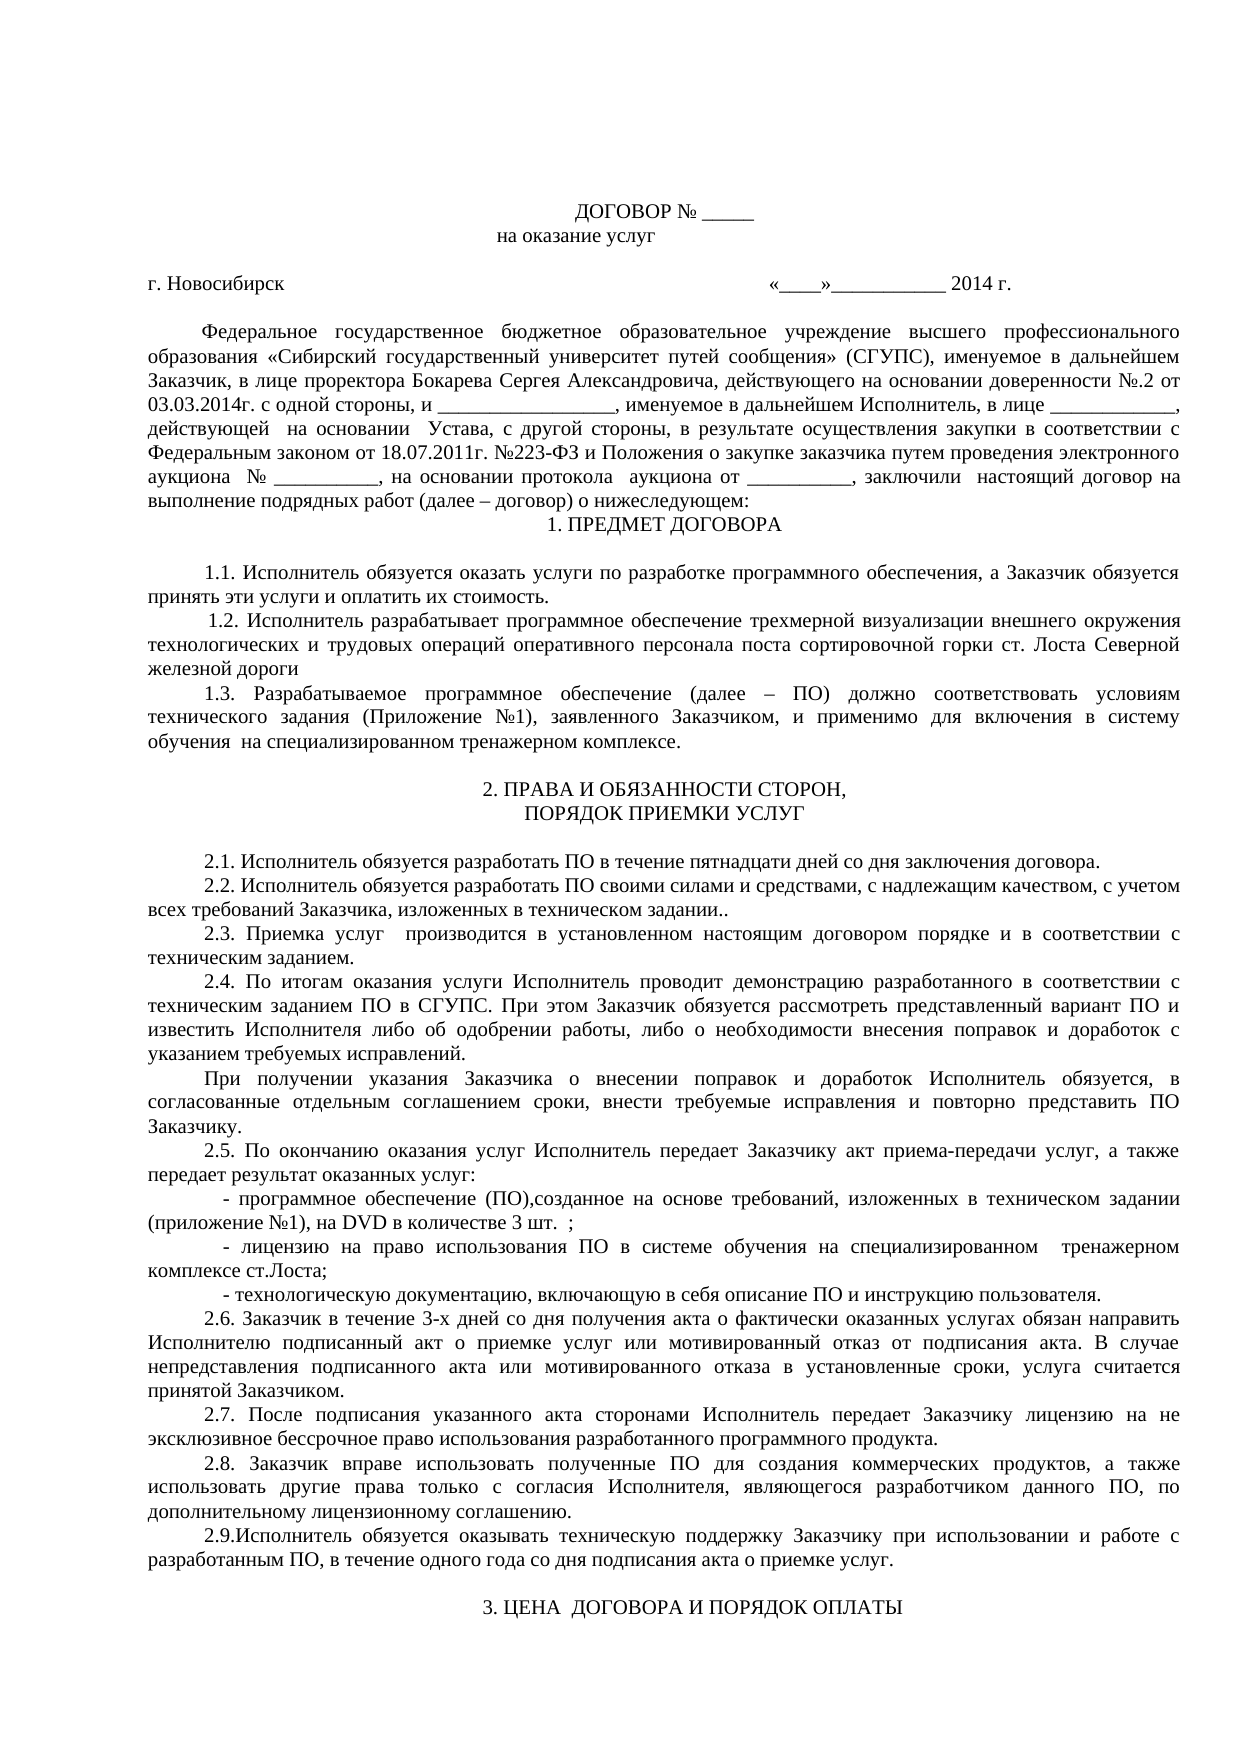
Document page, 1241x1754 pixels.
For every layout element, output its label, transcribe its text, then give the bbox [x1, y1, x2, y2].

text 2.7. После подписания указанного акта сторонами Исполнитель передает Заказчику лицензию на не эксклюзивное бессрочное право использования разработанного программного продукта. [148, 1402, 1181, 1450]
text Федеральное государственное бюджетное образовательное учреждение высшего профессионального образования «Сибирский государственный университет путей сообщения» (СГУПС), именуемое в дальнейшем Заказчик, в лице проректора Бокарева Сергея Александровича, действующего на основании доверенности №.2 от 03.03.2014г. с одной стороны, и _________________, именуемое в дальнейшем Исполнитель, в лице ____________, действующей на основании Устава, с другой стороны, в результате осуществления закупки в соответствии с Федеральным законом от 18.07.2011г. №223-ФЗ и Положения о закупке заказчика путем проведения электронного аукциона № __________, на основании протокола аукциона от __________, заключили настоящий договор на выполнение подрядных работ (далее – договор) о нижеследующем: [148, 319, 1181, 512]
text - технологическую документацию, включающую в себя описание ПО и инструкцию пользователя. [148, 1282, 1181, 1306]
text 2.8. Заказчик вправе использовать полученные ПО для создания коммерческих продуктов, а также использовать другие права только с согласия Исполнителя, являющегося разработчиком данного ПО, по дополнительному лицензионному соглашению. [148, 1450, 1181, 1523]
text 2.9.Исполнитель обязуется оказывать техническую поддержку Заказчику при использовании и работе с разработанным ПО, в течение одного года со дня подписания акта о приемке услуг. [148, 1523, 1181, 1571]
text 2.6. Заказчик в течение 3-х дней со дня получения акта о фактически оказанных услугах обязан направить Исполнителю подписанный акт о приемке услуг или мотивированный отказ от подписания акта. В случае непредставления подписанного акта или мотивированного отказа в установленные сроки, услуга считается принятой Заказчиком. [148, 1306, 1181, 1402]
text ПОРЯДОК ПРИЕМКИ УСЛУГ [148, 801, 1181, 825]
text на оказание услуг [148, 223, 1181, 247]
text 3. ЦЕНА ДОГОВОРА И ПОРЯДОК ОПЛАТЫ [148, 1595, 1181, 1619]
text 1. ПРЕДМЕТ ДОГОВОРА [148, 512, 1181, 536]
text 2.2. Исполнитель обязуется разработать ПО своими силами и средствами, с надлежащим качеством, с учетом всех требований Заказчика, изложенных в техническом задании.. [148, 873, 1181, 921]
text - программное обеспечение (ПО),созданное на основе требований, изложенных в техническом задании (приложение №1), на DVD в количестве 3 шт. ; [148, 1186, 1181, 1234]
text - лицензию на право использования ПО в системе обучения на специализированном тренажерном комплексе ст.Лоста; [148, 1234, 1181, 1282]
text 2.4. По итогам оказания услуги Исполнитель проводит демонстрацию разработанного в соответствии с техническим заданием ПО в СГУПС. При этом Заказчик обязуется рассмотреть представленный вариант ПО и известить Исполнителя либо об одобрении работы, либо о необходимости внесения поправок и доработок с указанием требуемых исправлений. [148, 969, 1181, 1065]
text г. Новосибирск «____»___________ 2014 г. [148, 271, 1181, 295]
text При получении указания Заказчика о внесении поправок и доработок Исполнитель обязуется, в согласованные отдельным соглашением сроки, внести требуемые исправления и повторно представить ПО Заказчику. [148, 1065, 1181, 1138]
text 1.3. Разрабатываемое программное обеспечение (далее – ПО) должно соответствовать условиям технического задания (Приложение №1), заявленного Заказчиком, и применимо для включения в систему обучения на специализированном тренажерном комплексе. [148, 680, 1181, 753]
text 2.5. По окончанию оказания услуг Исполнитель передает Заказчику акт приема-передачи услуг, а также передает результат оказанных услуг: [148, 1138, 1181, 1186]
text 1.2. Исполнитель разрабатывает программное обеспечение трехмерной визуализации внешнего окружения технологических и трудовых операций оперативного персонала поста сортировочной горки ст. Лоста Северной железной дороги [148, 608, 1181, 680]
text 2. ПРАВА И ОБЯЗАННОСТИ СТОРОН, [148, 777, 1181, 801]
text 1.1. Исполнитель обязуется оказать услуги по разработке программного обеспечения, а Заказчик обязуется принять эти услуги и оплатить их стоимость. [148, 560, 1181, 608]
text 2.3. Приемка услуг производится в установленном настоящим договором порядке и в соответствии с техническим заданием. [148, 921, 1181, 969]
text 2.1. Исполнитель обязуется разработать ПО в течение пятнадцати дней со дня заключения договора. [148, 849, 1181, 873]
text ДОГОВОР № _____ [148, 199, 1181, 223]
